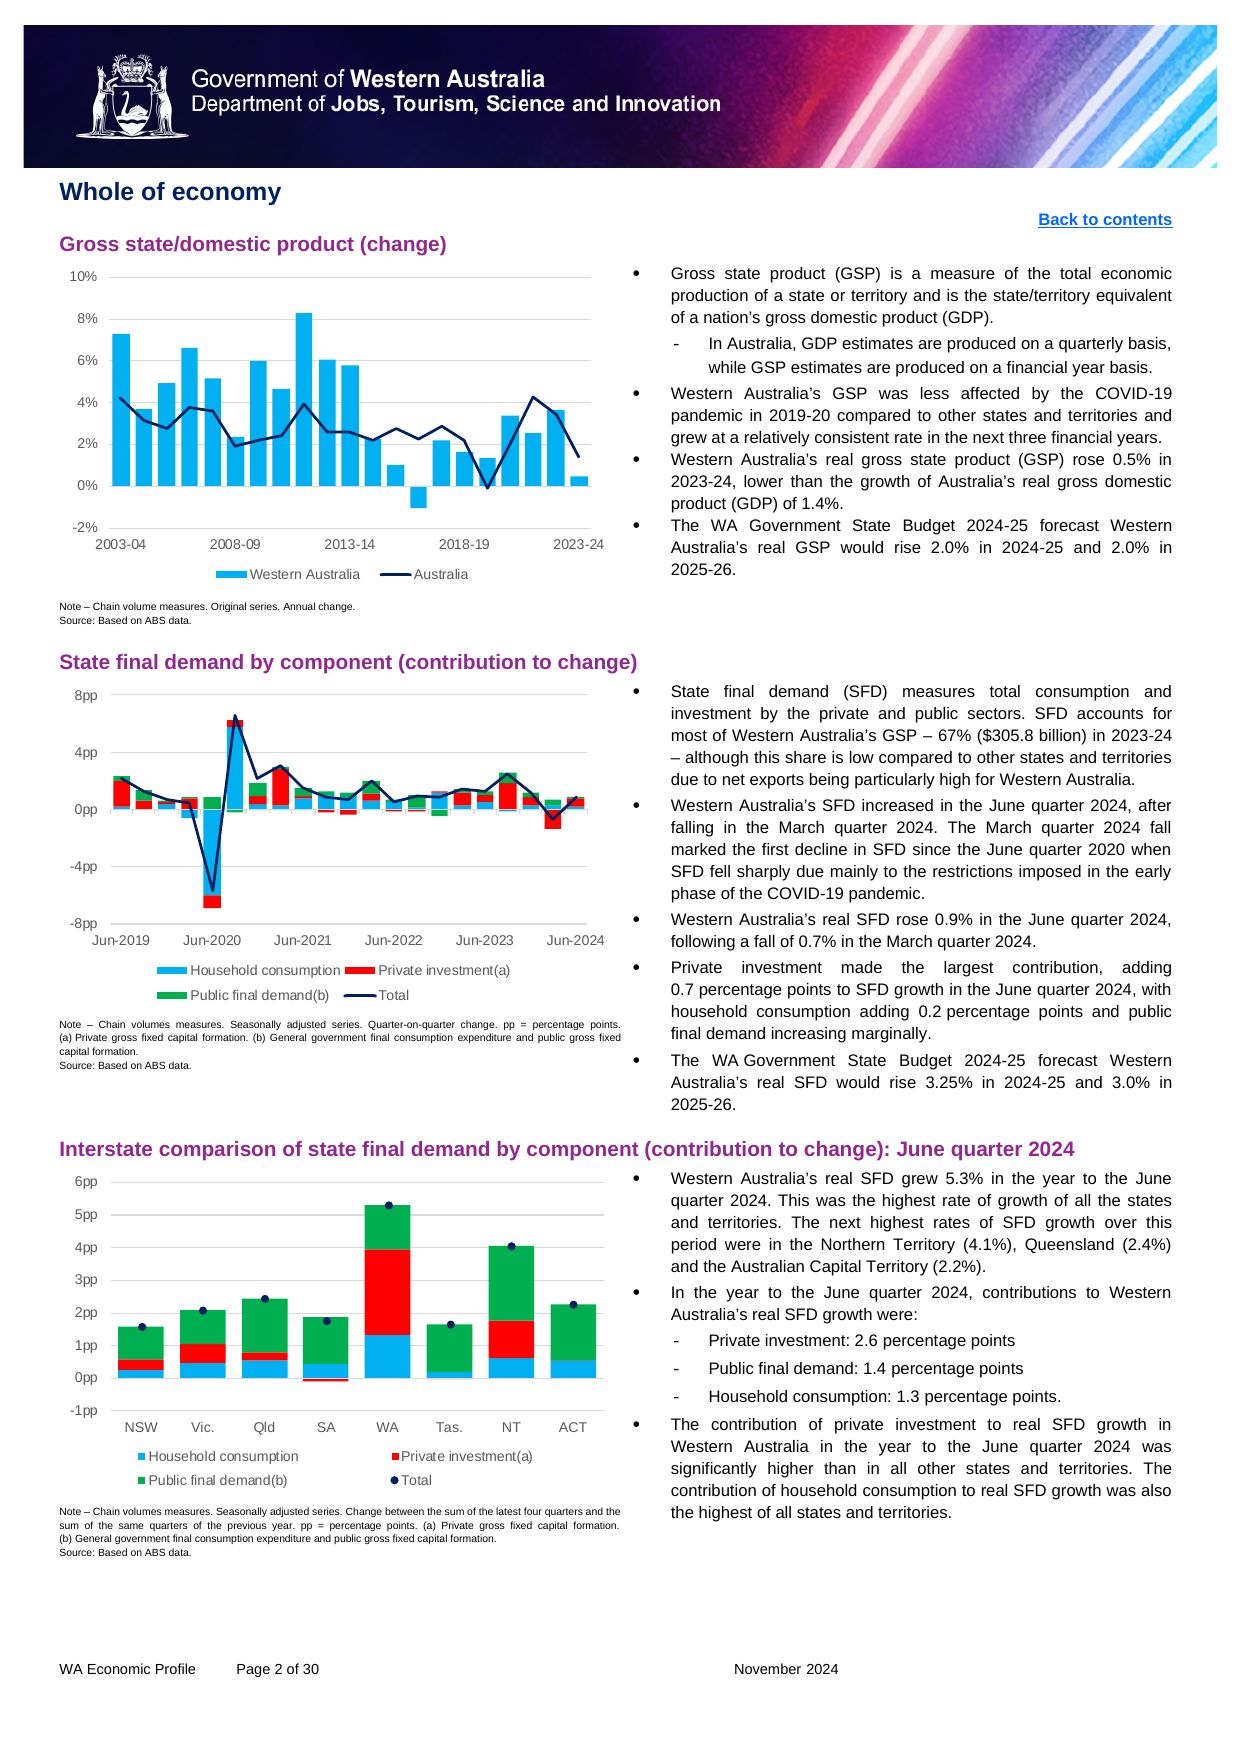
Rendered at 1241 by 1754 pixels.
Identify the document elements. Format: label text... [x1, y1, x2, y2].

subtitle Gross state/domestic product (change) [59, 232, 1196, 256]
subtitle Interstate comparison of state final demand by component (contribution to change): June quarter 2024 [59, 1137, 1196, 1161]
list Public final demand: 1.4 percentage points [671, 1359, 1172, 1380]
text Back to contents [59, 210, 1172, 229]
list Gross state product (GSP) is a measure of the total economic production of a state or territory and is the state/territory equivalent of a nation’s gross domestic product (GDP). [633, 264, 1172, 327]
list Western Australia’s SFD increased in the June quarter 2024, after falling in the March quarter 2024. The March quarter 2024 fall marked the first decline in SFD since the June quarter 2020 when SFD fell sharply due mainly to the restrictions imposed in the early phase of the COVID-19 pandemic. [633, 796, 1172, 903]
text Note – Chain volumes measures. Seasonally adjusted series. Quarter-on-quarter change. pp = percentage points. (a) Private gross fixed capital formation. (b) General government final consumption expenditure and public gross fixed capital formation. [59, 1018, 622, 1058]
subtitle Whole of economy [59, 177, 1196, 206]
list Private investment made the largest contribution, adding 0.7 percentage points to SFD growth in the June quarter 2024, with household consumption adding 0.2 percentage points and public final demand increasing marginally. [633, 958, 1172, 1043]
list Household consumption: 1.3 percentage points. [671, 1387, 1172, 1407]
list In the year to the June quarter 2024, contributions to Western Australia’s real SFD growth were: [633, 1283, 1172, 1324]
text Note – Chain volumes measures. Seasonally adjusted series. Change between the sum of the latest four quarters and the sum of the same quarters of the previous year. pp = percentage points. (a) Private gross fixed capital formation. (b) General government final consumption expenditure and public gross fixed capital formation. [59, 1506, 622, 1545]
picture [23, 25, 1218, 168]
list Western Australia’s real SFD rose 0.9% in the June quarter 2024, following a fall of 0.7% in the March quarter 2024. [633, 910, 1172, 951]
list Private investment: 2.6 percentage points [671, 1331, 1172, 1352]
list Western Australia’s real SFD grew 5.3% in the year to the June quarter 2024. This was the highest rate of growth of all the states and territories. The next highest rates of SFD growth over this period were in the Northern Territory (4.1%), Queensland (2.4%) and the Australian Capital Territory (2.2%). [633, 1169, 1172, 1276]
list The WA Government State Budget 2024-25 forecast Western Australia’s real SFD would rise 3.25% in 2024-25 and 3.0% in 2025-26. [633, 1050, 1172, 1113]
list The WA Government State Budget 2024-25 forecast Western Australia’s real GSP would rise 2.0% in 2024-25 and 2.0% in 2025-26. [633, 516, 1172, 579]
list Western Australia’s GSP was less affected by the COVID-19 pandemic in 2019-20 compared to other states and territories and grew at a relatively consistent rate in the next three financial years. [633, 384, 1172, 447]
list In Australia, GDP estimates are produced on a quarterly basis, while GSP estimates are produced on a financial year basis. [671, 334, 1172, 377]
list The contribution of private investment to real SFD growth in Western Australia in the year to the June quarter 2024 was significantly higher than in all other states and territories. The contribution of household consumption to real SFD growth was also the highest of all states and territories. [633, 1415, 1172, 1522]
subtitle State final demand by component (contribution to change) [59, 650, 1196, 674]
list State final demand (SFD) measures total consumption and investment by the private and public sectors. SFD accounts for most of Western Australia’s GSP – 67% ($305.8 billion) in 2023-24 – although this share is low compared to other states and territories due to net exports being particularly high for Western Australia. [633, 682, 1172, 789]
list Western Australia’s real gross state product (GSP) rose 0.5% in 2023-24, lower than the growth of Australia’s real gross domestic product (GDP) of 1.4%. [633, 450, 1172, 513]
